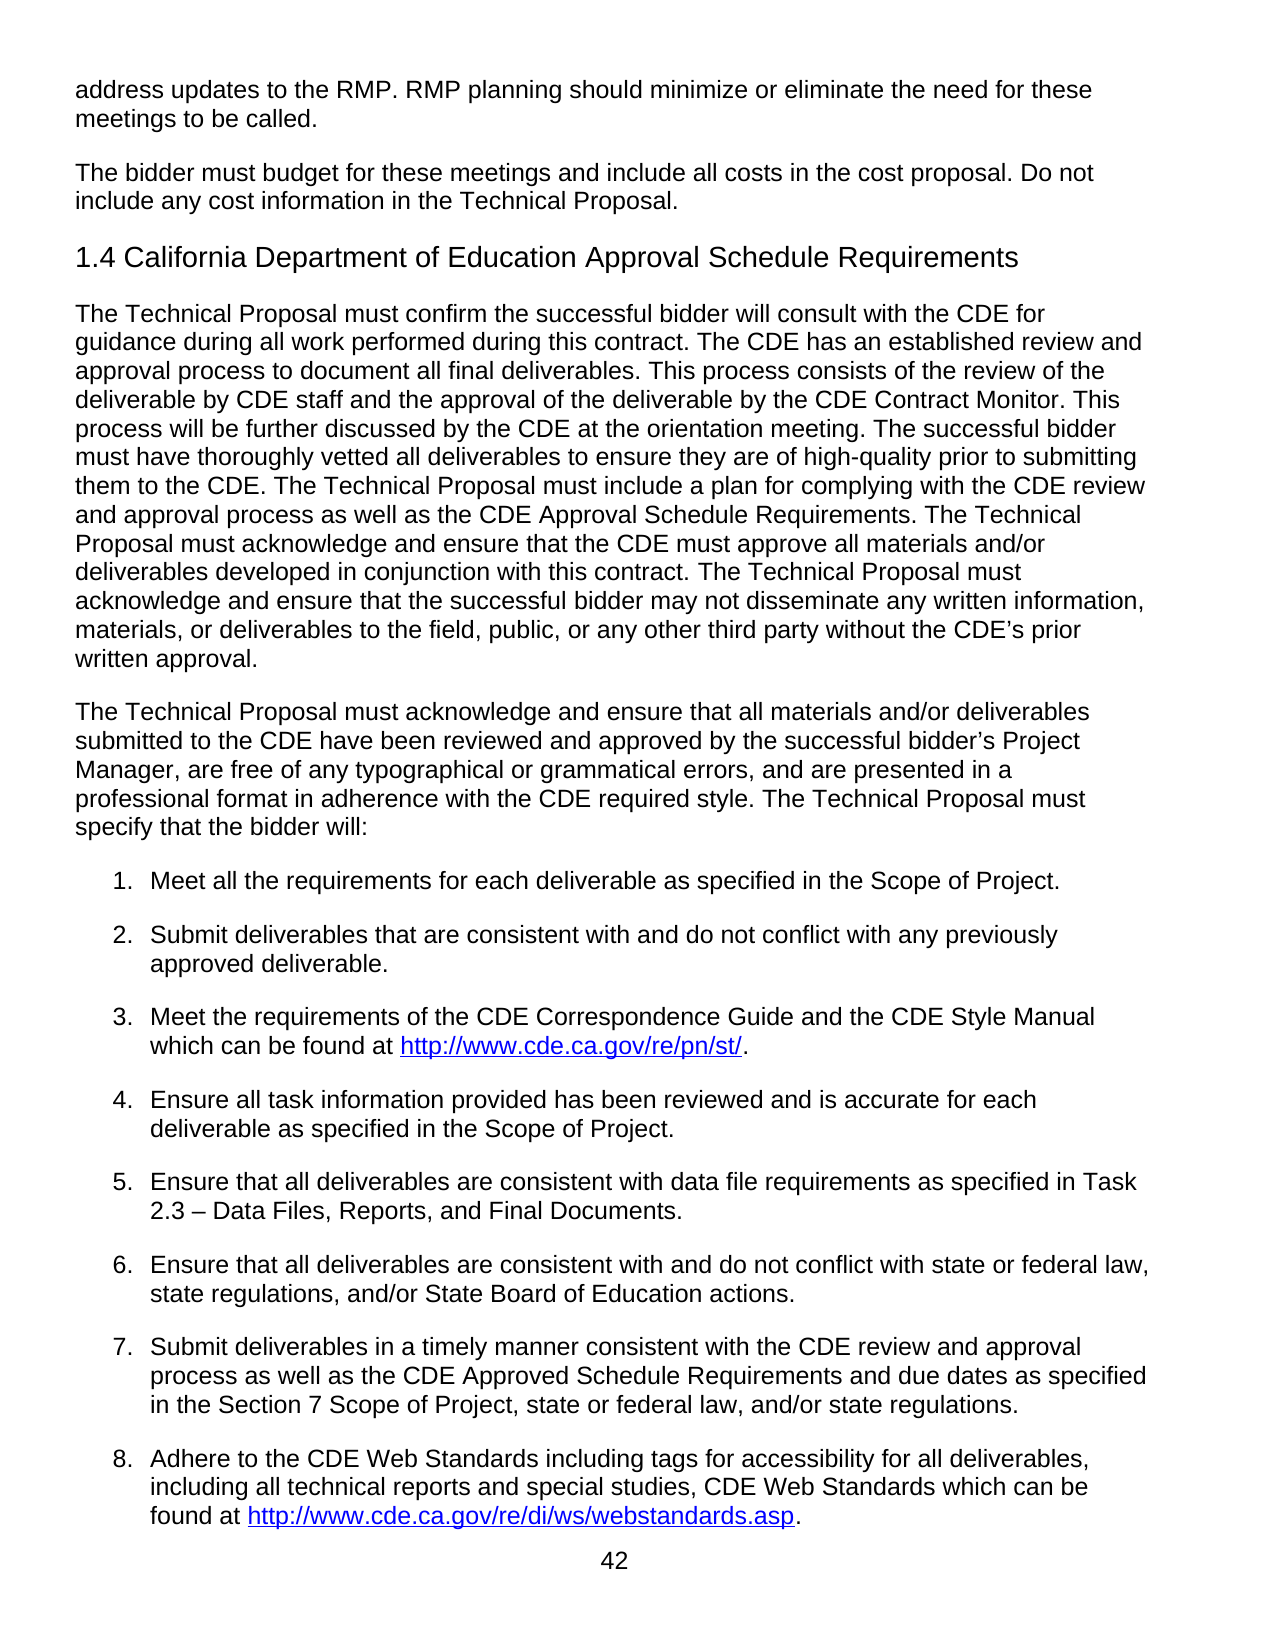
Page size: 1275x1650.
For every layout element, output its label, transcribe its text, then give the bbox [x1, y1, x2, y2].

subtitle 1.4 California Department of Education Approval Schedule Requirements [75, 240, 1153, 273]
list Meet the requirements of the CDE Correspondence Guide and the CDE Style Manual which can be found at http://www.cde.ca.gov/re/pn/st/. [112, 1002, 1153, 1060]
text The bidder must budget for these meetings and include all costs in the cost proposal. Do not include any cost information in the Technical Proposal. [75, 157, 1153, 215]
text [75, 75, 1153, 132]
list Adhere to the CDE Web Standards including tags for accessibility for all deliverables, including all technical reports and special studies, CDE Web Standards which can be found at http://www.cde.ca.gov/re/di/ws/webstandards.asp. [112, 1443, 1153, 1530]
text The Technical Proposal must acknowledge and ensure that all materials and/or deliverables submitted to the CDE have been reviewed and approved by the successful bidder’s Project Manager, are free of any typographical or grammatical errors, and are presented in a professional format in adherence with the CDE required style. The Technical Proposal must specify that the bidder will: [75, 697, 1153, 841]
list Meet all the requirements for each deliverable as specified in the Scope of Project. [112, 866, 1153, 895]
list Submit deliverables that are consistent with and do not conflict with any previously approved deliverable. [112, 920, 1153, 977]
list Ensure that all deliverables are consistent with data file requirements as specified in Task 2.3 – Data Files, Reports, and Final Documents. [112, 1167, 1153, 1225]
list Ensure all task information provided has been reviewed and is accurate for each deliverable as specified in the Scope of Project. [112, 1085, 1153, 1142]
list Submit deliverables in a timely manner consistent with the CDE review and approval process as well as the CDE Approved Schedule Requirements and due dates as specified in the Section 7 Scope of Project, state or federal law, and/or state regulations. [112, 1332, 1153, 1418]
list Ensure that all deliverables are consistent with and do not conflict with state or federal law, state regulations, and/or State Board of Education actions. [112, 1250, 1153, 1307]
text The Technical Proposal must confirm the successful bidder will consult with the CDE for guidance during all work performed during this contract. The CDE has an established review and approval process to document all final deliverables. This process consists of the review of the deliverable by CDE staff and the approval of the deliverable by the CDE Contract Monitor. This process will be further discussed by the CDE at the orientation meeting. The successful bidder must have thoroughly vetted all deliverables to ensure they are of high-quality prior to submitting them to the CDE. The Technical Proposal must include a plan for complying with the CDE review and approval process as well as the CDE Approval Schedule Requirements. The Technical Proposal must acknowledge and ensure that the CDE must approve all materials and/or deliverables developed in conjunction with this contract. The Technical Proposal must acknowledge and ensure that the successful bidder may not disseminate any written information, materials, or deliverables to the field, public, or any other third party without the CDE’s prior written approval. [75, 298, 1153, 672]
